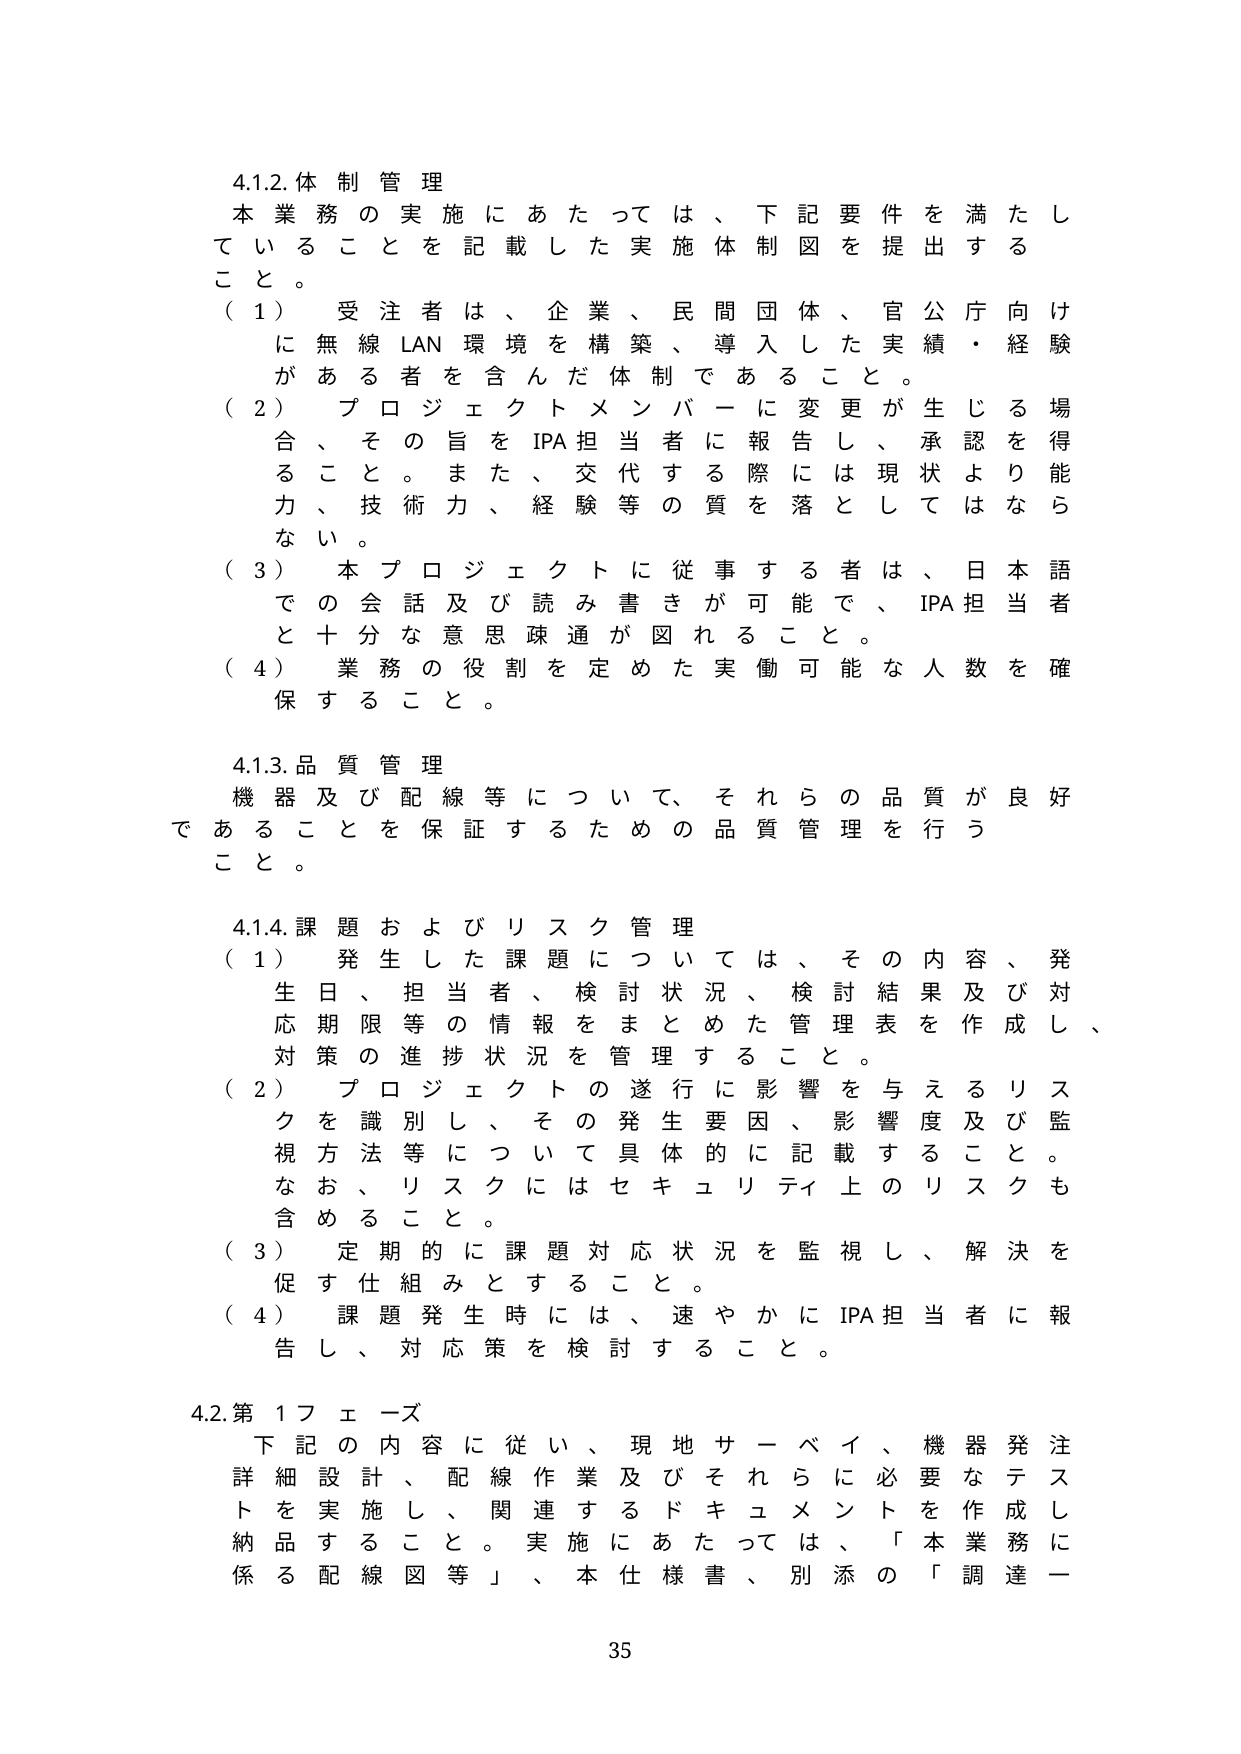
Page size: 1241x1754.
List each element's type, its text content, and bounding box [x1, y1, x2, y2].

text 4.2.第1フェーズ [185, 1395, 1091, 1428]
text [212, 1428, 1091, 1590]
list 課題発生時には、速やかにIPA担当者に報告し、対応策を検討すること。 [191, 1298, 1091, 1363]
list 発生した課題については、その内容、発生日、担当者、検討状況、検討結果及び対応期限等の情報をまとめた管理表を作成し、対策の進捗状況を管理すること。 [191, 942, 1091, 1071]
text 4.1.2.体制管理 [185, 164, 1091, 197]
list 本プロジェクトに従事する者は、日本語での会話及び読み書きが可能で、IPA担当者と十分な意思疎通が図れること。 [191, 553, 1091, 650]
text 4.1.3.品質管理 [185, 747, 1091, 780]
list プロジェクトメンバーに変更が生じる場合、その旨をIPA担当者に報告し、承認を得ること。また、交代する際には現状より能力、技術力、経験等の質を落としてはならない。 [191, 391, 1091, 553]
text 4.1.4.課題およびリスク管理 [185, 909, 1091, 942]
list 受注者は、企業、民間団体、官公庁向けに無線LAN環境を構築、導入した実績・経験がある者を含んだ体制であること。 [191, 294, 1091, 391]
text こと。 [167, 844, 1091, 877]
text こと。 [191, 261, 1091, 294]
list 業務の役割を定めた実働可能な人数を確保すること。 [191, 650, 1091, 715]
text 機器及び配線等について、それらの品質が良好であることを保証するための品質管理を行う [167, 780, 1091, 844]
list プロジェクトの遂行に影響を与えるリスクを識別し、その発生要因、影響度及び監視方法等について具体的に記載すること。なお、リスクにはセキュリティ上のリスクも含めること。 [191, 1071, 1091, 1233]
text 本業務の実施にあたっては、下記要件を満たしていることを記載した実施体制図を提出する [191, 197, 1091, 261]
list 定期的に課題対応状況を監視し、解決を促す仕組みとすること。 [191, 1233, 1091, 1298]
